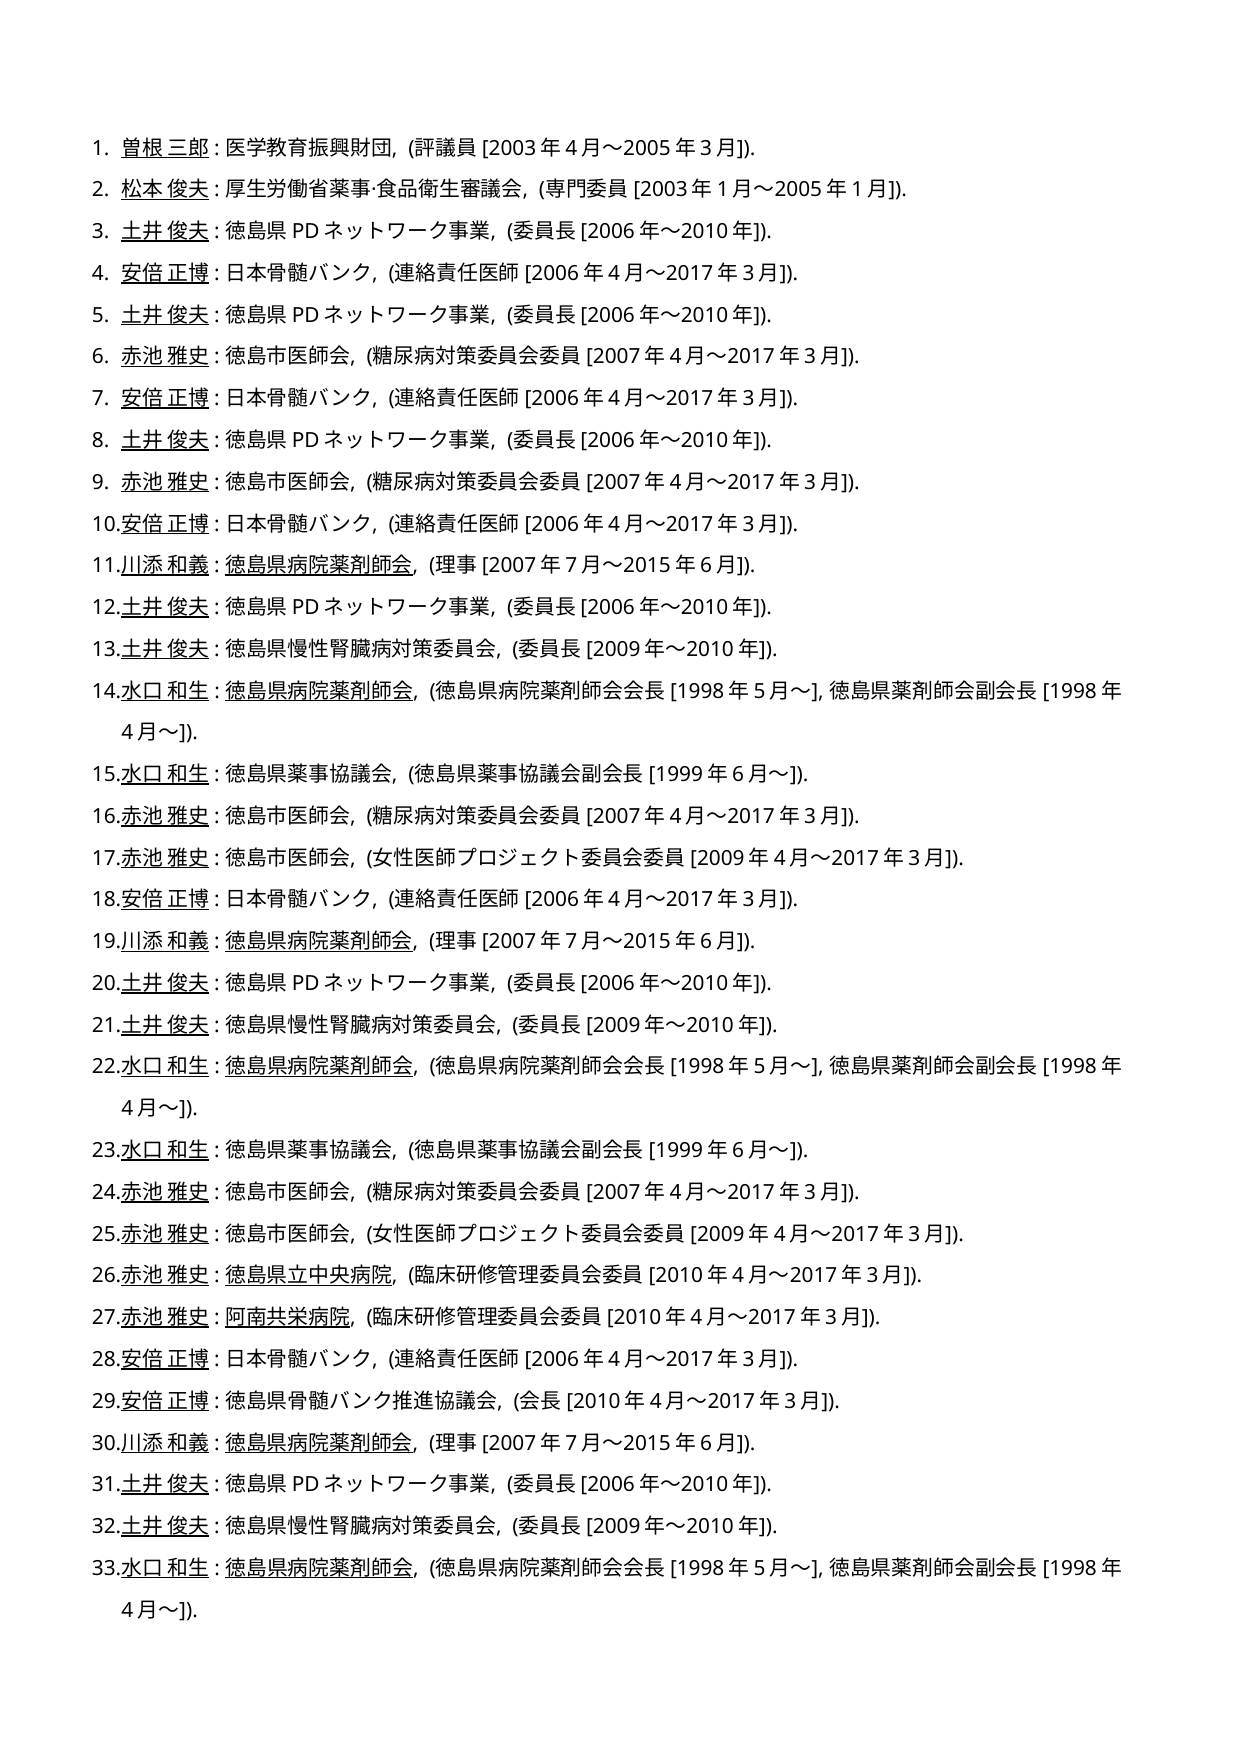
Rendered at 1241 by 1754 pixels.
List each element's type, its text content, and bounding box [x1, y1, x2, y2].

list 水口 和生 : 徳島県病院薬剤師会, (徳島県病院薬剤師会会長 [1998年5月〜], 徳島県薬剤師会副会長 [1998年4月〜]). [92, 1545, 1122, 1629]
list 安倍 正博 : 日本骨髄バンク, (連絡責任医師 [2006年4月〜2017年3月]). [92, 376, 1122, 417]
list 土井 俊夫 : 徳島県PDネットワーク事業, (委員長 [2006年〜2010年]). [92, 1462, 1122, 1503]
list 水口 和生 : 徳島県薬事協議会, (徳島県薬事協議会副会長 [1999年6月〜]). [92, 1128, 1122, 1169]
list 土井 俊夫 : 徳島県PDネットワーク事業, (委員長 [2006年〜2010年]). [92, 417, 1122, 459]
list 赤池 雅史 : 徳島市医師会, (糖尿病対策委員会委員 [2007年4月〜2017年3月]). [92, 334, 1122, 376]
list 水口 和生 : 徳島県薬事協議会, (徳島県薬事協議会副会長 [1999年6月〜]). [92, 752, 1122, 793]
list 赤池 雅史 : 徳島市医師会, (糖尿病対策委員会委員 [2007年4月〜2017年3月]). [92, 459, 1122, 501]
list 水口 和生 : 徳島県病院薬剤師会, (徳島県病院薬剤師会会長 [1998年5月〜], 徳島県薬剤師会副会長 [1998年4月〜]). [92, 1044, 1122, 1128]
list 安倍 正博 : 日本骨髄バンク, (連絡責任医師 [2006年4月〜2017年3月]). [92, 877, 1122, 919]
list 赤池 雅史 : 徳島市医師会, (糖尿病対策委員会委員 [2007年4月〜2017年3月]). [92, 1169, 1122, 1211]
list 土井 俊夫 : 徳島県PDネットワーク事業, (委員長 [2006年〜2010年]). [92, 961, 1122, 1002]
list 安倍 正博 : 日本骨髄バンク, (連絡責任医師 [2006年4月〜2017年3月]). [92, 1336, 1122, 1378]
list 赤池 雅史 : 阿南共栄病院, (臨床研修管理委員会委員 [2010年4月〜2017年3月]). [92, 1295, 1122, 1336]
list 川添 和義 : 徳島県病院薬剤師会, (理事 [2007年7月〜2015年6月]). [92, 919, 1122, 961]
list 安倍 正博 : 徳島県骨髄バンク推進協議会, (会長 [2010年4月〜2017年3月]). [92, 1378, 1122, 1420]
list 赤池 雅史 : 徳島市医師会, (女性医師プロジェクト委員会委員 [2009年4月〜2017年3月]). [92, 835, 1122, 877]
list 土井 俊夫 : 徳島県慢性腎臓病対策委員会, (委員長 [2009年〜2010年]). [92, 626, 1122, 668]
list 赤池 雅史 : 徳島市医師会, (女性医師プロジェクト委員会委員 [2009年4月〜2017年3月]). [92, 1211, 1122, 1253]
list 土井 俊夫 : 徳島県PDネットワーク事業, (委員長 [2006年〜2010年]). [92, 584, 1122, 626]
list 安倍 正博 : 日本骨髄バンク, (連絡責任医師 [2006年4月〜2017年3月]). [92, 250, 1122, 292]
list 松本 俊夫 : 厚生労働省薬事·食品衛生審議会, (専門委員 [2003年1月〜2005年1月]). [92, 167, 1122, 209]
list 川添 和義 : 徳島県病院薬剤師会, (理事 [2007年7月〜2015年6月]). [92, 543, 1122, 584]
list 川添 和義 : 徳島県病院薬剤師会, (理事 [2007年7月〜2015年6月]). [92, 1420, 1122, 1462]
list 土井 俊夫 : 徳島県慢性腎臓病対策委員会, (委員長 [2009年〜2010年]). [92, 1002, 1122, 1044]
list 土井 俊夫 : 徳島県慢性腎臓病対策委員会, (委員長 [2009年〜2010年]). [92, 1503, 1122, 1545]
list 安倍 正博 : 日本骨髄バンク, (連絡責任医師 [2006年4月〜2017年3月]). [92, 501, 1122, 543]
list 水口 和生 : 徳島県病院薬剤師会, (徳島県病院薬剤師会会長 [1998年5月〜], 徳島県薬剤師会副会長 [1998年4月〜]). [92, 668, 1122, 752]
list 土井 俊夫 : 徳島県PDネットワーク事業, (委員長 [2006年〜2010年]). [92, 292, 1122, 334]
list 赤池 雅史 : 徳島市医師会, (糖尿病対策委員会委員 [2007年4月〜2017年3月]). [92, 793, 1122, 835]
list 曽根 三郎 : 医学教育振興財団, (評議員 [2003年4月〜2005年3月]). [92, 125, 1122, 167]
list 土井 俊夫 : 徳島県PDネットワーク事業, (委員長 [2006年〜2010年]). [92, 209, 1122, 250]
list 赤池 雅史 : 徳島県立中央病院, (臨床研修管理委員会委員 [2010年4月〜2017年3月]). [92, 1253, 1122, 1295]
